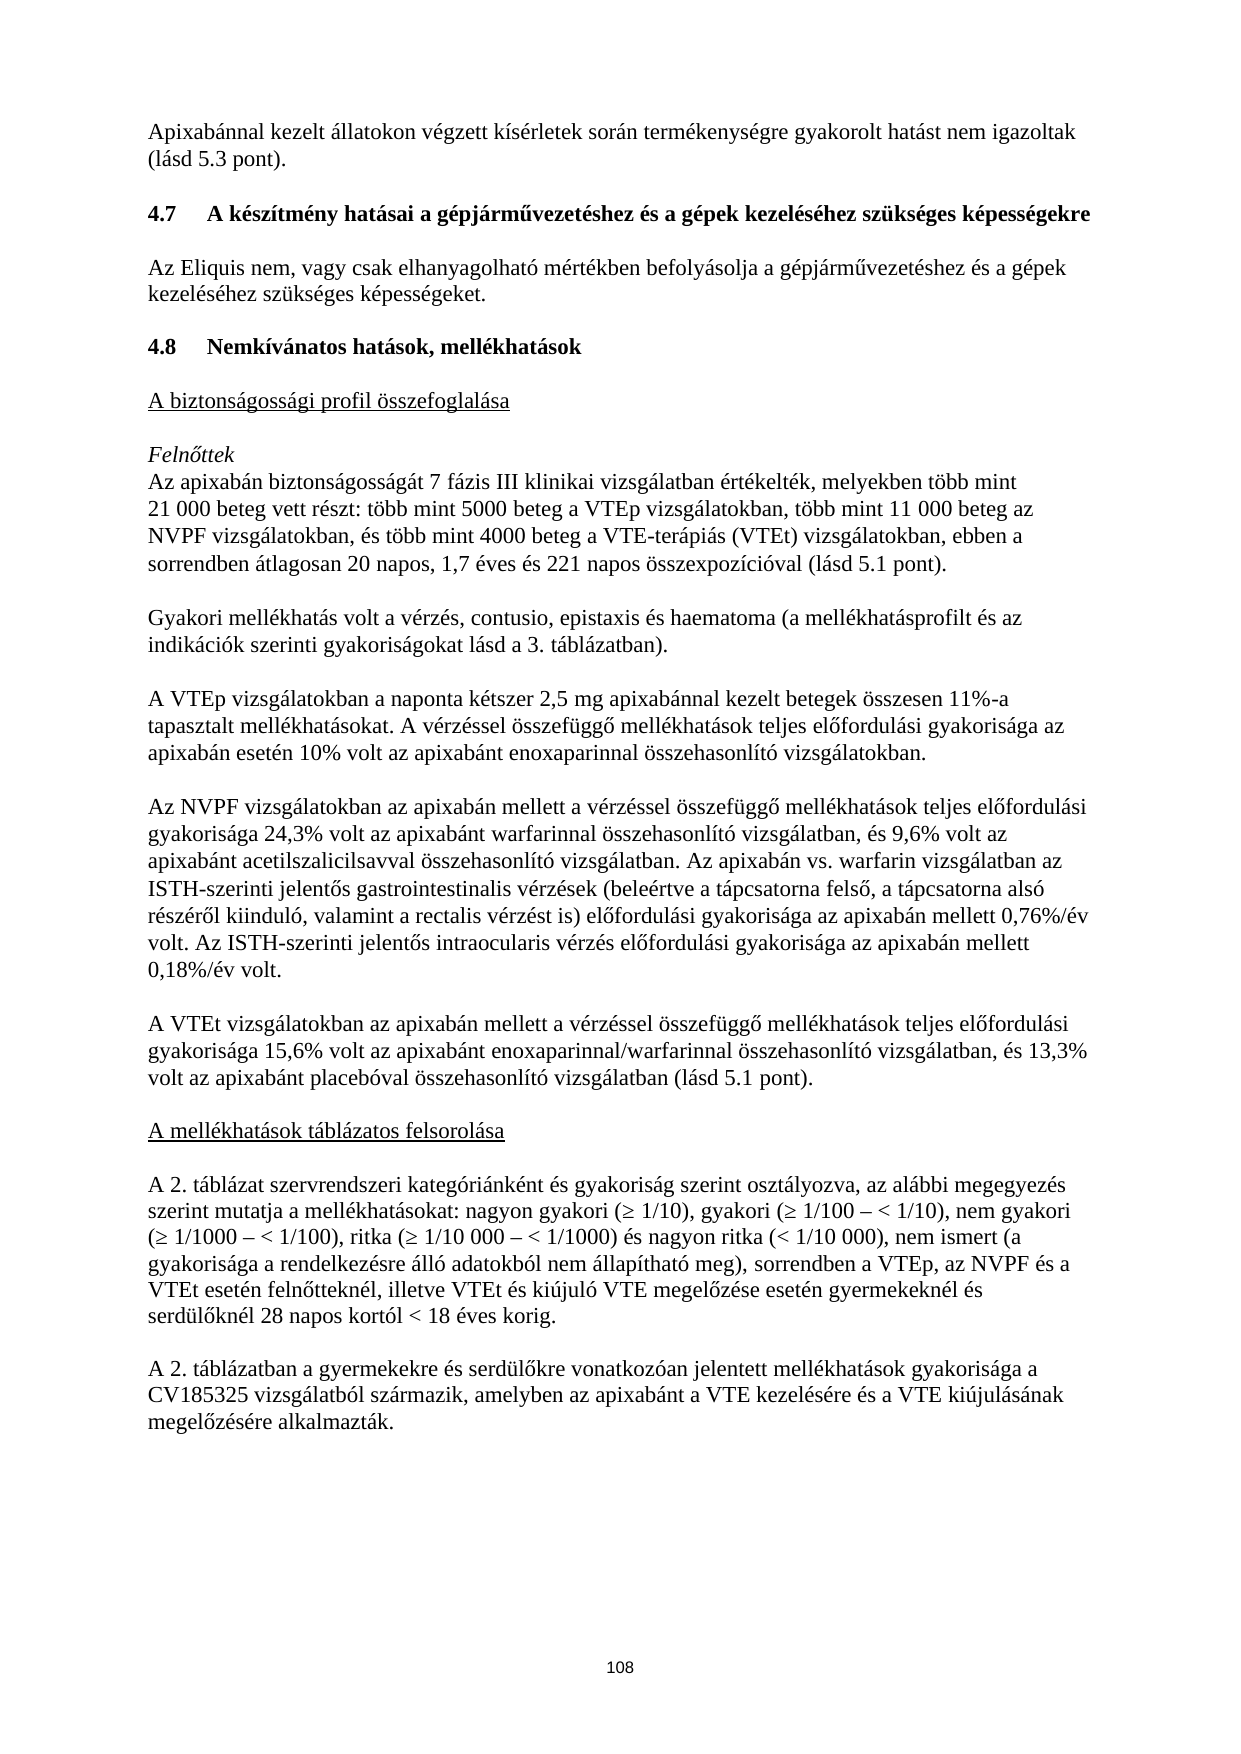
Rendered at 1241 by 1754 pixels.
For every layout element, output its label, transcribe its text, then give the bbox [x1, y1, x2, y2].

text A 2. táblázatban a gyermekekre és serdülőkre vonatkozóan jelentett mellékhatások gyakorisága a CV185325 vizsgálatból származik, amelyben az apixabánt a VTE kezelésére és a VTE kiújulásának megelőzésére alkalmazták. [148, 1355, 1093, 1434]
text A VTEt vizsgálatokban az apixabán mellett a vérzéssel összefüggő mellékhatások teljes előfordulási gyakorisága 15,6% volt az apixabánt enoxaparinnal/warfarinnal összehasonlító vizsgálatban, és 13,3% volt az apixabánt placebóval összehasonlító vizsgálatban (lásd 5.1 pont). [148, 1010, 1093, 1091]
text Felnőttek [148, 441, 1093, 468]
text Apixabánnal kezelt állatokon végzett kísérletek során termékenységre gyakorolt hatást nem igazoltak (lásd 5.3 pont). [148, 118, 1093, 172]
text Az apixabán biztonságosságát 7 fázis III klinikai vizsgálatban értékelték, melyekben több mint 21 000 beteg vett részt: több mint 5000 beteg a VTEp vizsgálatokban, több mint 11 000 beteg az NVPF vizsgálatokban, és több mint 4000 beteg a VTE-terápiás (VTEt) vizsgálatokban, ebben a sorrendben átlagosan 20 napos, 1,7 éves és 221 napos összexpozícióval (lásd 5.1 pont). [148, 468, 1093, 576]
text Az NVPF vizsgálatokban az apixabán mellett a vérzéssel összefüggő mellékhatások teljes előfordulási gyakorisága 24,3% volt az apixabánt warfarinnal összehasonlító vizsgálatban, és 9,6% volt az apixabánt acetilszalicilsavval összehasonlító vizsgálatban. Az apixabán vs. warfarin vizsgálatban az ISTH-szerinti jelentős gastrointestinalis vérzések (beleértve a tápcsatorna felső, a tápcsatorna alsó részéről kiinduló, valamint a rectalis vérzést is) előfordulási gyakorisága az apixabán mellett 0,76%/év volt. Az ISTH-szerinti jelentős intraocularis vérzés előfordulási gyakorisága az apixabán mellett 0,18%/év volt. [148, 793, 1093, 983]
text 4.7 A készítmény hatásai a gépjárművezetéshez és a gépek kezeléséhez szükséges képességekre [148, 199, 1093, 226]
text A mellékhatások táblázatos felsorolása [148, 1117, 1093, 1144]
text Gyakori mellékhatás volt a vérzés, contusio, epistaxis és haematoma (a mellékhatásprofilt és az indikációk szerinti gyakoriságokat lásd a 3. táblázatban). [148, 603, 1093, 658]
text A biztonságossági profil összefoglalása [148, 387, 1093, 414]
text A 2. táblázat szervrendszeri kategóriánként és gyakoriság szerint osztályozva, az alábbi megegyezés szerint mutatja a mellékhatásokat: nagyon gyakori (≥ 1/10), gyakori (≥ 1/100 – < 1/10), nem gyakori (≥ 1/1000 – < 1/100), ritka (≥ 1/10 000 – < 1/1000) és nagyon ritka (< 1/10 000), nem ismert (a gyakorisága a rendelkezésre álló adatokból nem állapítható meg), sorrendben a VTEp, az NVPF és a VTEt esetén felnőtteknél, illetve VTEt és kiújuló VTE megelőzése esetén gyermekeknél és serdülőknél 28 napos kortól < 18 éves korig. [148, 1171, 1093, 1329]
text A VTEp vizsgálatokban a naponta kétszer 2,5 mg apixabánnal kezelt betegek összesen 11%-a tapasztalt mellékhatásokat. A vérzéssel összefüggő mellékhatások teljes előfordulási gyakorisága az apixabán esetén 10% volt az apixabánt enoxaparinnal összehasonlító vizsgálatokban. [148, 685, 1093, 766]
text Az Eliquis nem, vagy csak elhanyagolható mértékben befolyásolja a gépjárművezetéshez és a gépek kezeléséhez szükséges képességeket. [148, 253, 1093, 306]
text 4.8 Nemkívánatos hatások, mellékhatások [148, 333, 1093, 360]
